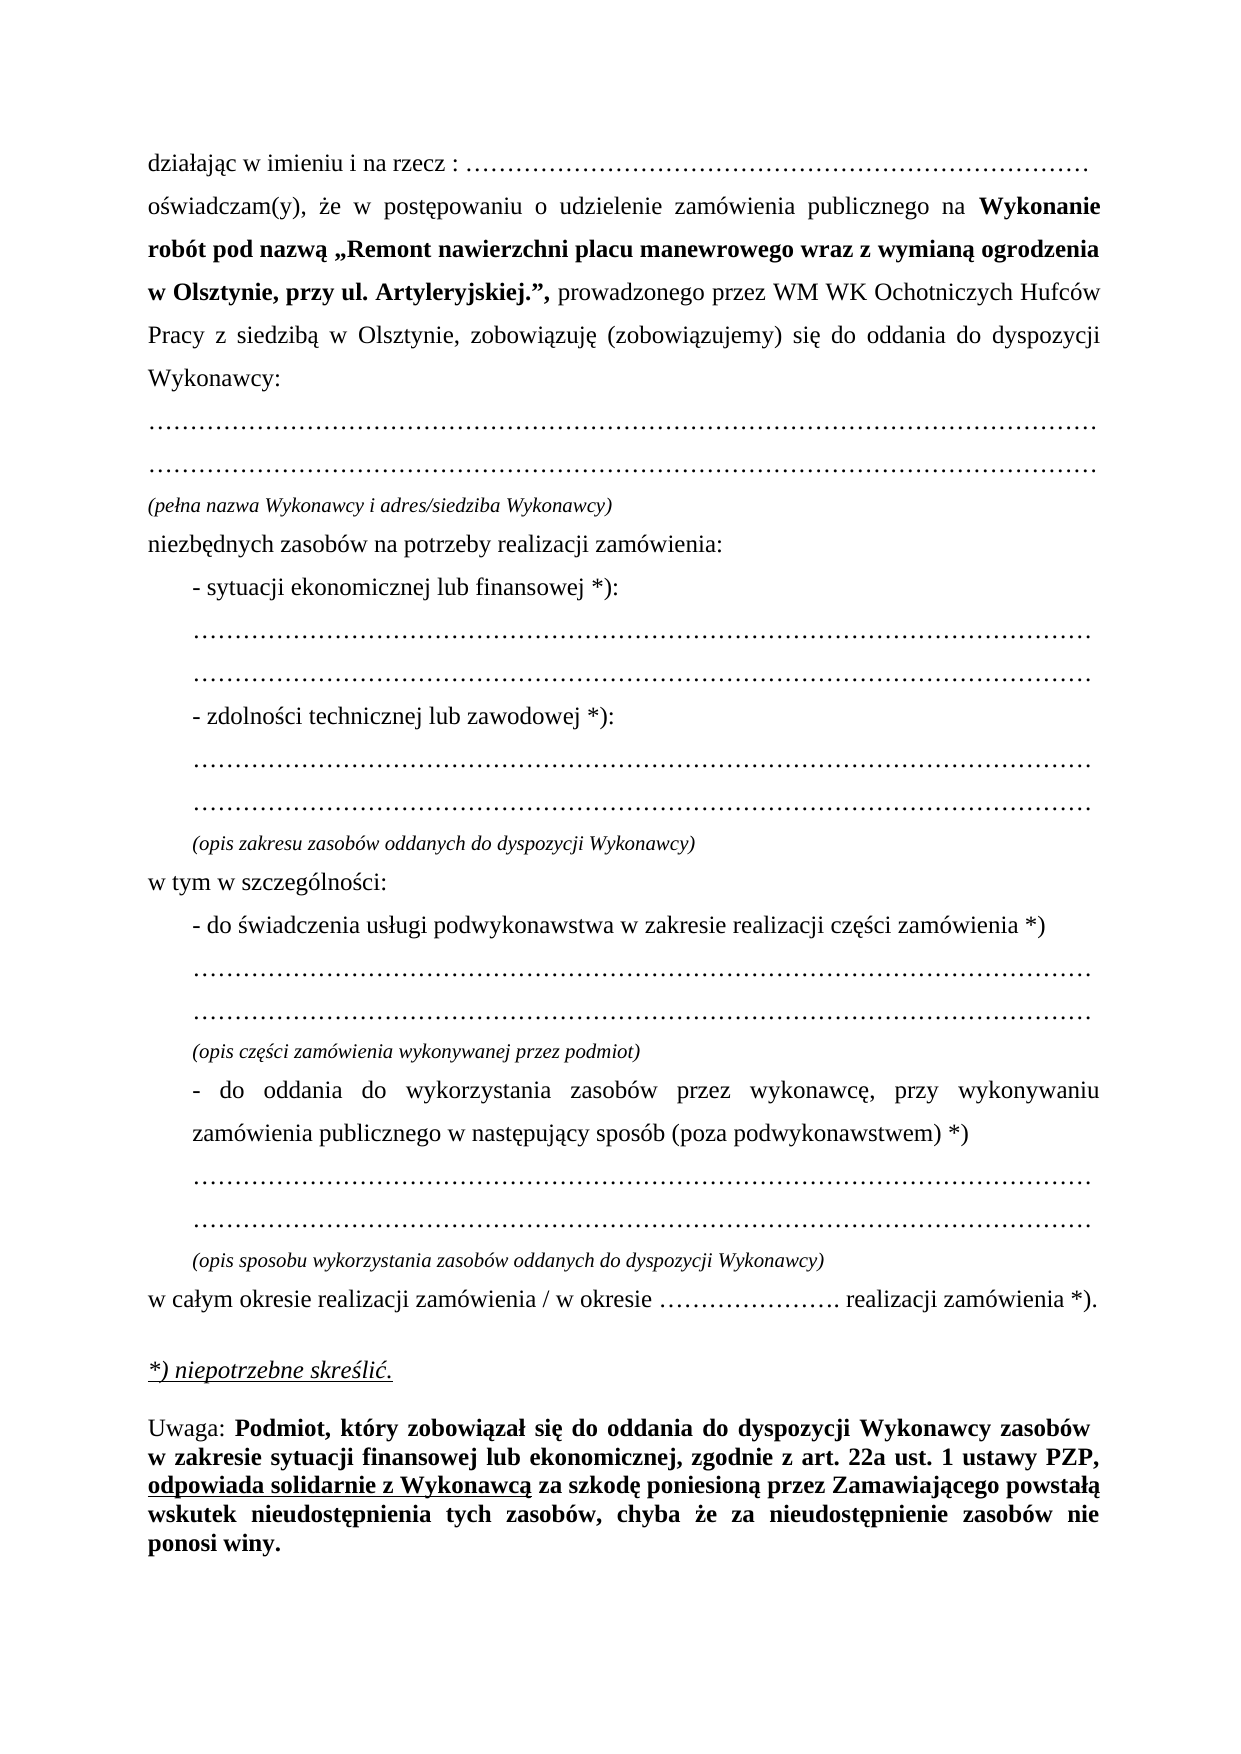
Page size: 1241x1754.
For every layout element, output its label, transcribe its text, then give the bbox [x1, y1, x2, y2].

text - sytuacji ekonomicznej lub finansowej *): [192, 572, 1101, 601]
text ……………………………………………………………………………………………… [192, 658, 1101, 687]
text oświadczam(y), że w postępowaniu o udzielenie zamówienia publicznego na Wykonanie robót pod nazwą „Remont nawierzchni placu manewrowego wraz z wymianą ogrodzenia w Olsztynie, przy ul. Artyleryjskiej.”, prowadzonego przez WM WK Ochotniczych Hufców Pracy z siedzibą w Olsztynie, zobowiązuję (zobowiązujemy) się do oddania do dyspozycji Wykonawcy: [148, 191, 1101, 392]
text ……………………………………………………………………………………………… [192, 996, 1101, 1025]
text ……………………………………………………………………………………………… [192, 744, 1101, 773]
text ……………………………………………………………………………………………… [192, 1161, 1101, 1190]
text - zdolności technicznej lub zawodowej *): [192, 701, 1101, 730]
text (opis zakresu zasobów oddanych do dyspozycji Wykonawcy) [192, 831, 1101, 854]
text ……………………………………………………………………………………………… [192, 615, 1101, 644]
text działając w imieniu i na rzecz : ………………………………………………………………… [148, 148, 1101, 176]
text w tym w szczególności: [148, 867, 1101, 895]
text …………………………………………………………………………………………………… [148, 449, 1101, 478]
text Uwaga: Podmiot, który zobowiązał się do oddania do dyspozycji Wykonawcy zasobów w zakresie sytuacji finansowej lub ekonomicznej, zgodnie z art. 22a ust. 1 ustawy PZP, odpowiada solidarnie z Wykonawcą za szkodę poniesioną przez Zamawiającego powstałą wskutek nieudostępnienia tych zasobów, chyba że za nieudostępnienie zasobów nie ponosi winy. [148, 1413, 1101, 1557]
text ……………………………………………………………………………………………… [192, 787, 1101, 816]
text …………………………………………………………………………………………………… [148, 406, 1101, 435]
text w całym okresie realizacji zamówienia / w okresie …………………. realizacji zamówienia *). [148, 1284, 1101, 1312]
text niezbędnych zasobów na potrzeby realizacji zamówienia: [148, 529, 1101, 557]
text ……………………………………………………………………………………………… [192, 1204, 1101, 1233]
text (pełna nazwa Wykonawcy i adres/siedziba Wykonawcy) [148, 493, 1101, 517]
text (opis sposobu wykorzystania zasobów oddanych do dyspozycji Wykonawcy) [192, 1248, 1101, 1272]
text (opis części zamówienia wykonywanej przez podmiot) [192, 1039, 1101, 1063]
text - do świadczenia usługi podwykonawstwa w zakresie realizacji części zamówienia *) [192, 910, 1101, 938]
text - do oddania do wykorzystania zasobów przez wykonawcę, przy wykonywaniu zamówienia publicznego w następujący sposób (poza podwykonawstwem) *) [192, 1075, 1101, 1147]
text ……………………………………………………………………………………………… [192, 953, 1101, 982]
text *) niepotrzebne skreślić. [148, 1356, 1101, 1384]
